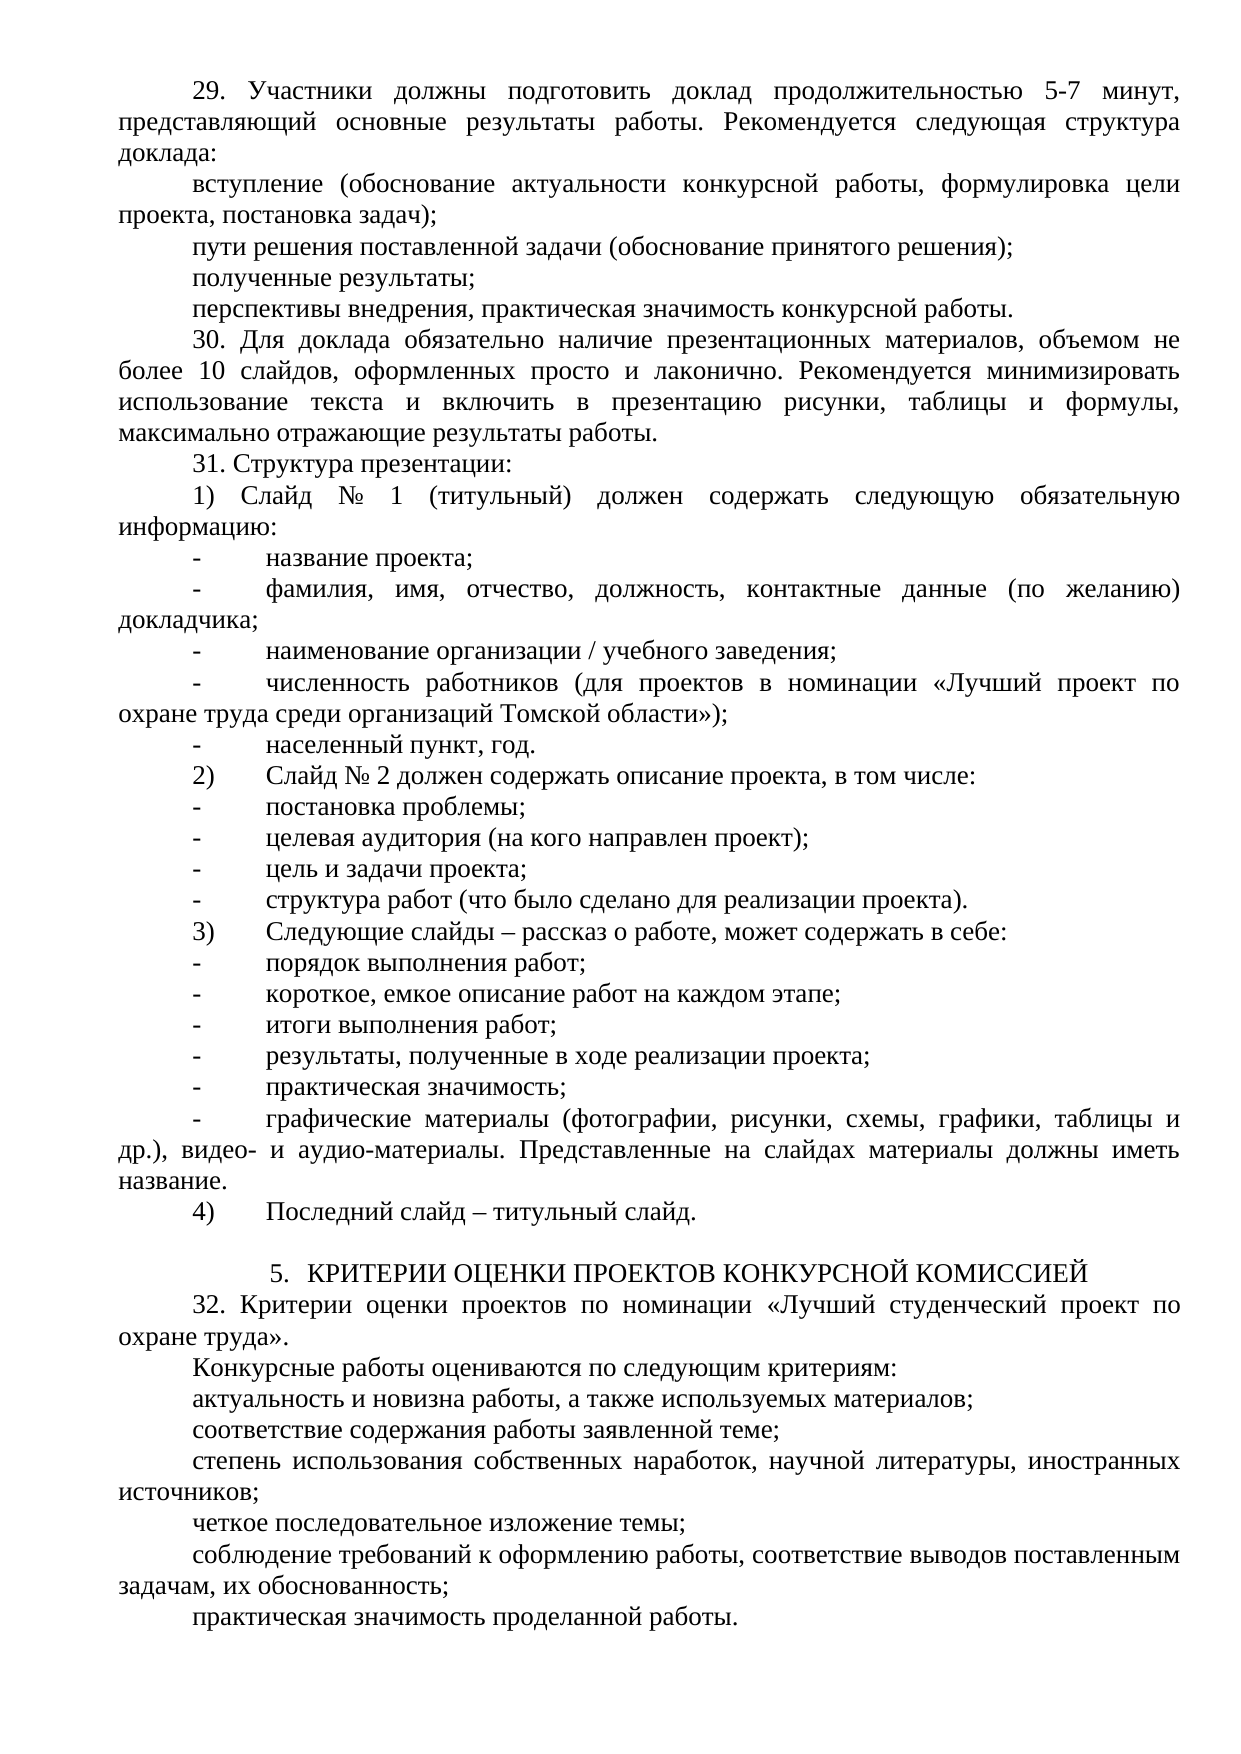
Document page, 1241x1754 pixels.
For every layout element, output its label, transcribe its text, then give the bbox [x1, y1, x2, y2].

text - практическая значимость; [118, 1071, 1181, 1102]
text - целевая аудитория (на кого направлен проект); [118, 821, 1181, 852]
text - порядок выполнения работ; [118, 946, 1181, 977]
text соответствие содержания работы заявленной теме; [118, 1413, 1181, 1444]
text вступление (обоснование актуальности конкурсной работы, формулировка цели проекта, постановка задач); [118, 167, 1181, 229]
text 30. Для доклада обязательно наличие презентационных материалов, объемом не более 10 слайдов, оформленных просто и лаконично. Рекомендуется минимизировать использование текста и включить в презентацию рисунки, таблицы и формулы, максимально отражающие результаты работы. [118, 323, 1181, 448]
text - наименование организации / учебного заведения; [118, 634, 1181, 666]
text степень использования собственных наработок, научной литературы, иностранных источников; [118, 1444, 1181, 1507]
text - численность работников (для проектов в номинации «Лучший проект по охране труда среди организаций Томской области»); [118, 666, 1181, 728]
text 31. Структура презентации: [118, 448, 1181, 479]
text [118, 1538, 1181, 1600]
text - название проекта; [118, 541, 1181, 572]
text - результаты, полученные в ходе реализации проекта; [118, 1039, 1181, 1071]
text практическая значимость проделанной работы. [118, 1600, 1181, 1631]
text Конкурсные работы оцениваются по следующим критериям: [118, 1351, 1181, 1382]
text - цель и задачи проекта; [118, 852, 1181, 884]
text 1) Слайд № 1 (титульный) должен содержать следующую обязательную информацию: [118, 479, 1181, 541]
list КРИТЕРИИ ОЦЕНКИ ПРОЕКТОВ КОНКУРСНОЙ КОМИССИЕЙ [177, 1257, 1181, 1288]
text - короткое, емкое описание работ на каждом этапе; [118, 977, 1181, 1008]
text - фамилия, имя, отчество, должность, контактные данные (по желанию) докладчика; [118, 572, 1181, 634]
text - постановка проблемы; [118, 790, 1181, 821]
text перспективы внедрения, практическая значимость конкурсной работы. [118, 292, 1181, 323]
text - населенный пункт, год. [118, 728, 1181, 759]
text полученные результаты; [118, 261, 1181, 292]
text пути решения поставленной задачи (обоснование принятого решения); [118, 229, 1181, 261]
text 2) Слайд № 2 должен содержать описание проекта, в том числе: [118, 759, 1181, 790]
text актуальность и новизна работы, а также используемых материалов; [118, 1382, 1181, 1413]
text 4) Последний слайд – титульный слайд. [118, 1195, 1181, 1226]
text 3) Следующие слайды – рассказ о работе, может содержать в себе: [118, 915, 1181, 946]
text - итоги выполнения работ; [118, 1008, 1181, 1039]
text - графические материалы (фотографии, рисунки, схемы, графики, таблицы и др.), видео- и аудио-материалы. Представленные на слайдах материалы должны иметь название. [118, 1102, 1181, 1195]
text четкое последовательное изложение темы; [118, 1507, 1181, 1538]
text - структура работ (что было сделано для реализации проекта). [118, 884, 1181, 915]
text 32. Критерии оценки проектов по номинации «Лучший студенческий проект по охране труда». [118, 1288, 1181, 1351]
text 29. Участники должны подготовить доклад продолжительностью 5-7 минут, представляющий основные результаты работы. Рекомендуется следующая структура доклада: [118, 74, 1181, 167]
